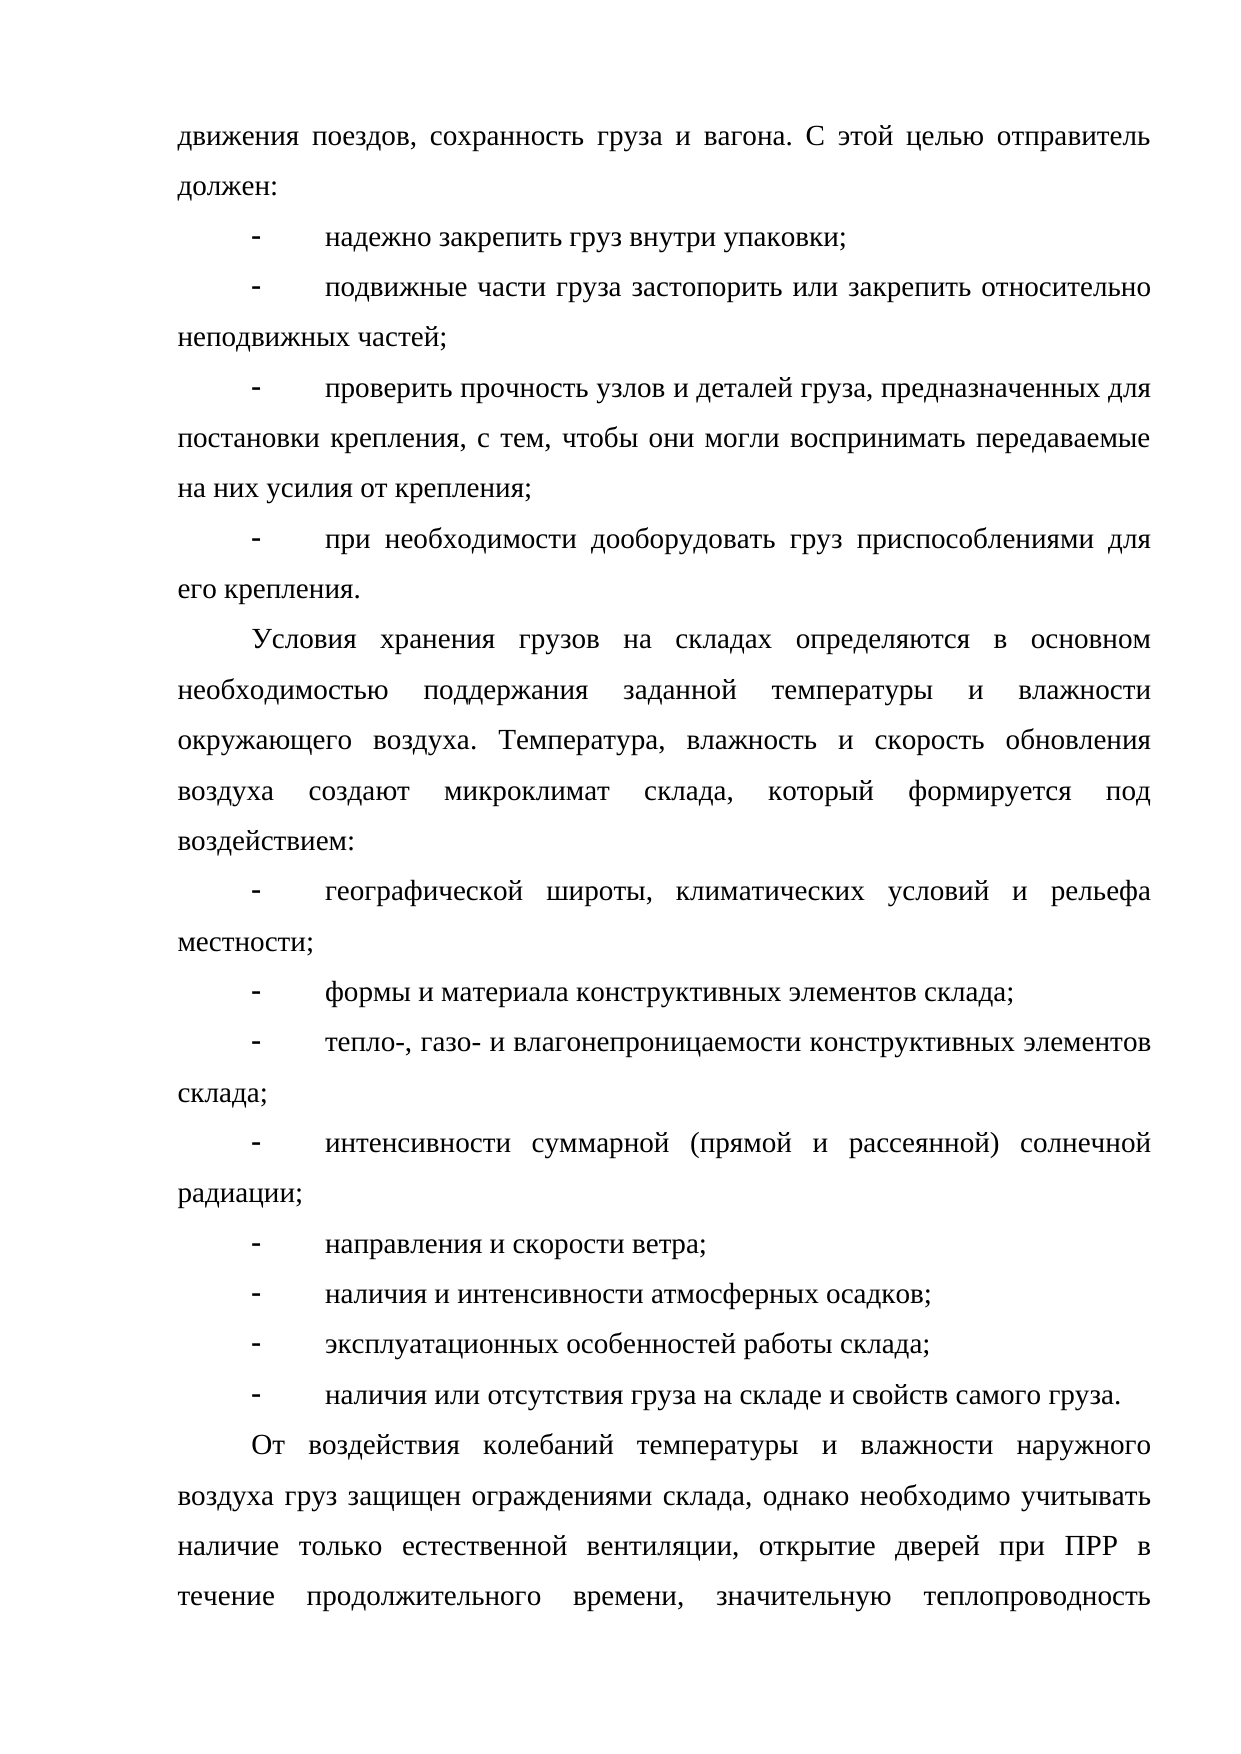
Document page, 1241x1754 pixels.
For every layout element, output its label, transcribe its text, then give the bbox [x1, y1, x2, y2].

list наличия или отсутствия груза на складе и свойств самого груза. [177, 1377, 1152, 1411]
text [177, 118, 1152, 202]
list тепло-, газо- и влагонепроницаемости конструктивных элементов склада; [177, 1024, 1152, 1108]
list эксплуатационных особенностей работы склада; [177, 1327, 1152, 1360]
list надежно закрепить груз внутри упаковки; [177, 219, 1152, 252]
list подвижные части груза застопорить или закрепить относительно неподвижных частей; [177, 269, 1152, 353]
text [177, 1427, 1152, 1612]
list наличия и интенсивности атмосферных осадков; [177, 1276, 1152, 1310]
list проверить прочность узлов и деталей груза, предназначенных для постановки крепления, с тем, чтобы они могли воспринимать передаваемые на них усилия от крепления; [177, 370, 1152, 504]
list географической широты, климатических условий и рельефа местности; [177, 873, 1152, 957]
list при необходимости дооборудовать груз приспособлениями для его крепления. [177, 521, 1152, 605]
list направления и скорости ветра; [177, 1226, 1152, 1259]
text Условия хранения грузов на складах определяются в основном необходимостью поддержания заданной температуры и влажности окружающего воздуха. Температура, влажность и скорость обновления воздуха создают микроклимат склада, который формируется под воздействием: [177, 622, 1152, 856]
list интенсивности суммарной (прямой и рассеянной) солнечной радиации; [177, 1125, 1152, 1209]
list формы и материала конструктивных элементов склада; [177, 974, 1152, 1008]
